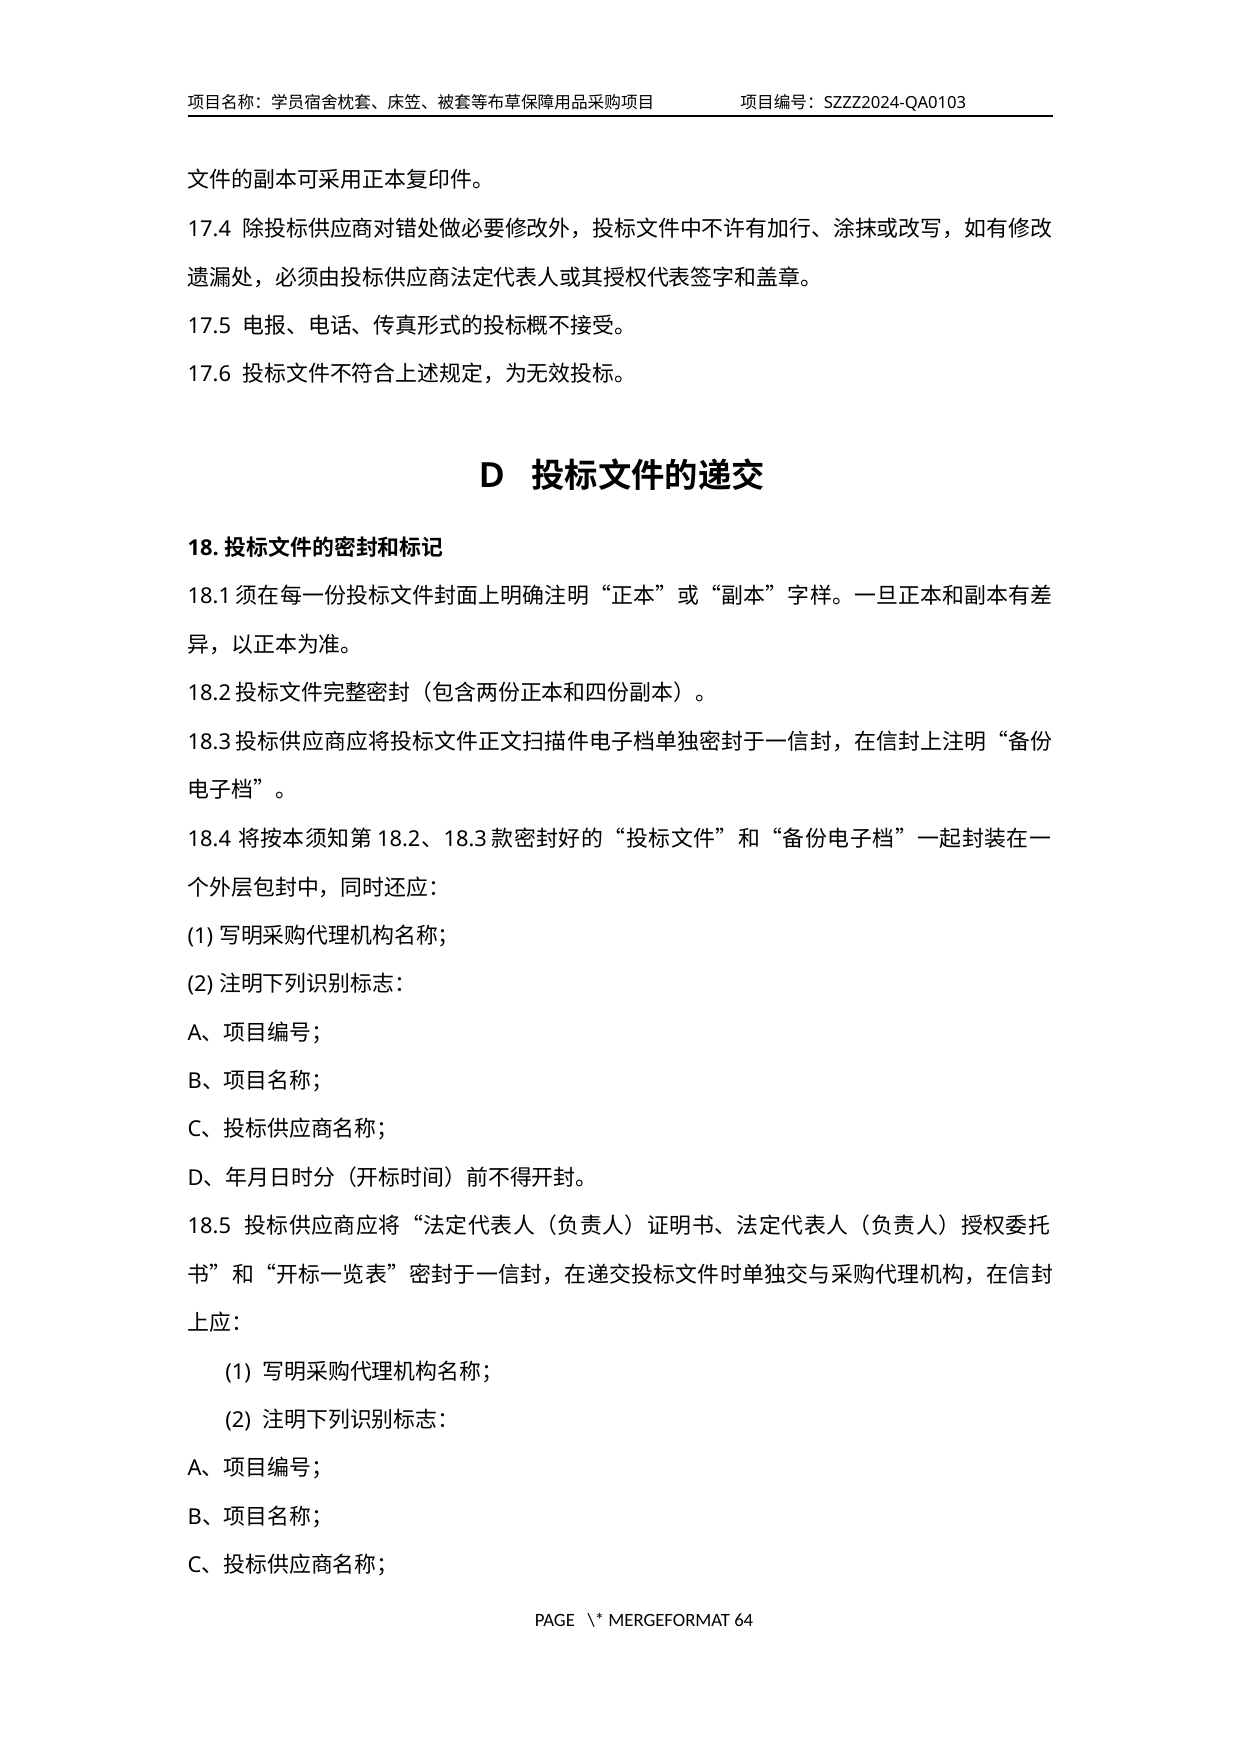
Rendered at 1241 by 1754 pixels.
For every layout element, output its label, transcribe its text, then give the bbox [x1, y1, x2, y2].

text 18.5 投标供应商应将“法定代表人（负责人）证明书、法定代表人（负责人）授权委托书”和“开标一览表”密封于一信封，在递交投标文件时单独交与采购代理机构，在信封上应： [187, 1207, 1053, 1337]
text D、年月日时分（开标时间）前不得开封。 [187, 1159, 1053, 1192]
text C、投标供应商名称； [187, 1547, 1053, 1579]
text A、项目编号； [187, 1014, 1053, 1047]
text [187, 162, 1053, 194]
text C、投标供应商名称； [187, 1111, 1053, 1143]
text (1) 写明采购代理机构名称； [187, 917, 1053, 950]
text A、项目编号； [187, 1450, 1053, 1482]
text B、项目名称； [187, 1062, 1053, 1095]
text 18. 投标文件的密封和标记 [187, 529, 1053, 562]
text 17.4 除投标供应商对错处做必要修改外，投标文件中不许有加行、涂抹或改写，如有修改遗漏处，必须由投标供应商法定代表人或其授权代表签字和盖章。 [187, 210, 1053, 292]
text (2) 注明下列识别标志： [225, 1402, 1053, 1434]
text 18.4 将按本须知第18.2、18.3款密封好的“投标文件”和“备份电子档”一起封装在一个外层包封中，同时还应： [187, 820, 1053, 902]
text 18.1须在每一份投标文件封面上明确注明“正本”或“副本”字样。一旦正本和副本有差异，以正本为准。 [187, 578, 1053, 659]
text (2) 注明下列识别标志： [187, 966, 1053, 998]
text B、项目名称； [187, 1498, 1053, 1531]
text Ｄ 投标文件的递交 [187, 441, 1053, 506]
text 17.5 电报、电话、传真形式的投标概不接受。 [187, 307, 1053, 340]
text 17.6 投标文件不符合上述规定，为无效投标。 [187, 356, 1053, 388]
text 18.3投标供应商应将投标文件正文扫描件电子档单独密封于一信封，在信封上注明“备份电子档”。 [187, 723, 1053, 804]
text 18.2投标文件完整密封（包含两份正本和四份副本）。 [187, 675, 1053, 707]
text (1) 写明采购代理机构名称； [225, 1353, 1053, 1386]
